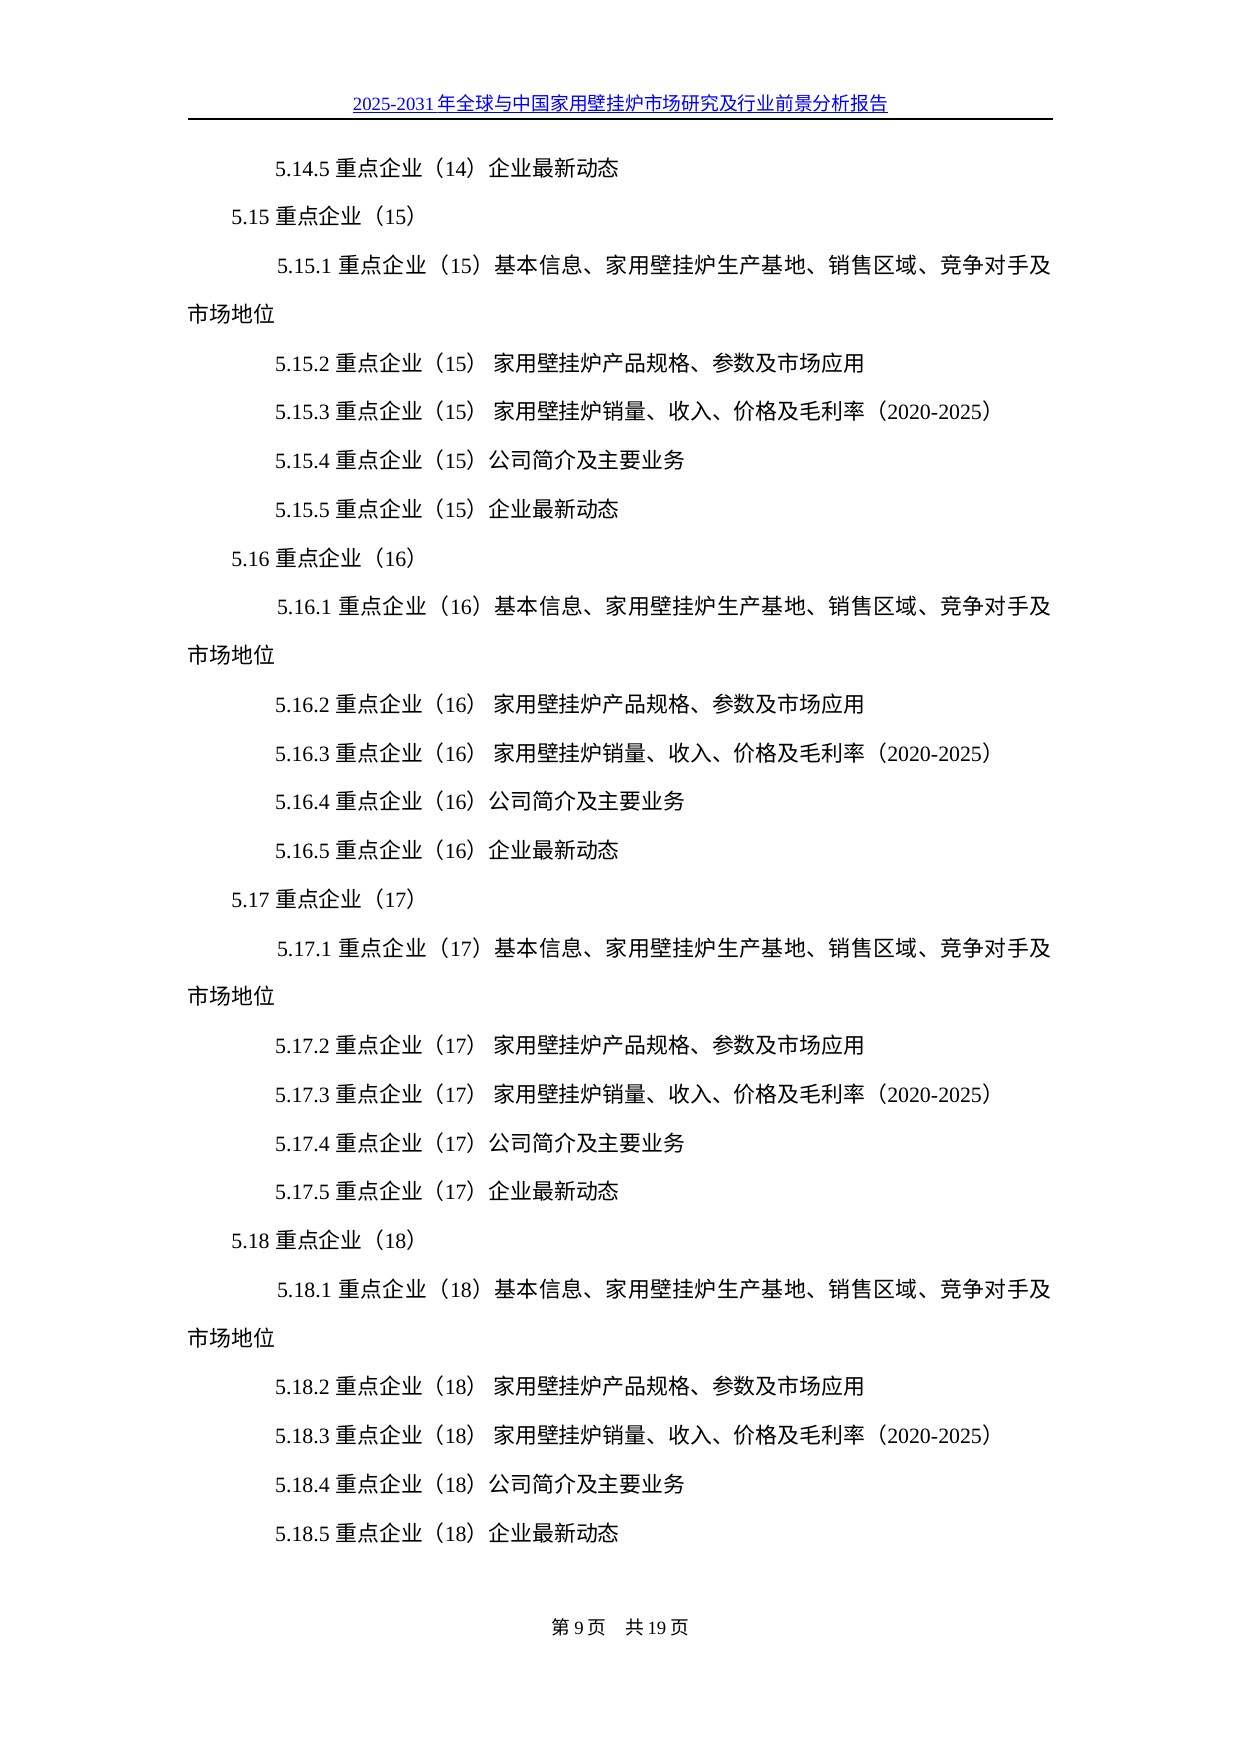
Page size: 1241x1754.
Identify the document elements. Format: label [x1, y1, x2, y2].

text [187, 150, 1053, 1548]
